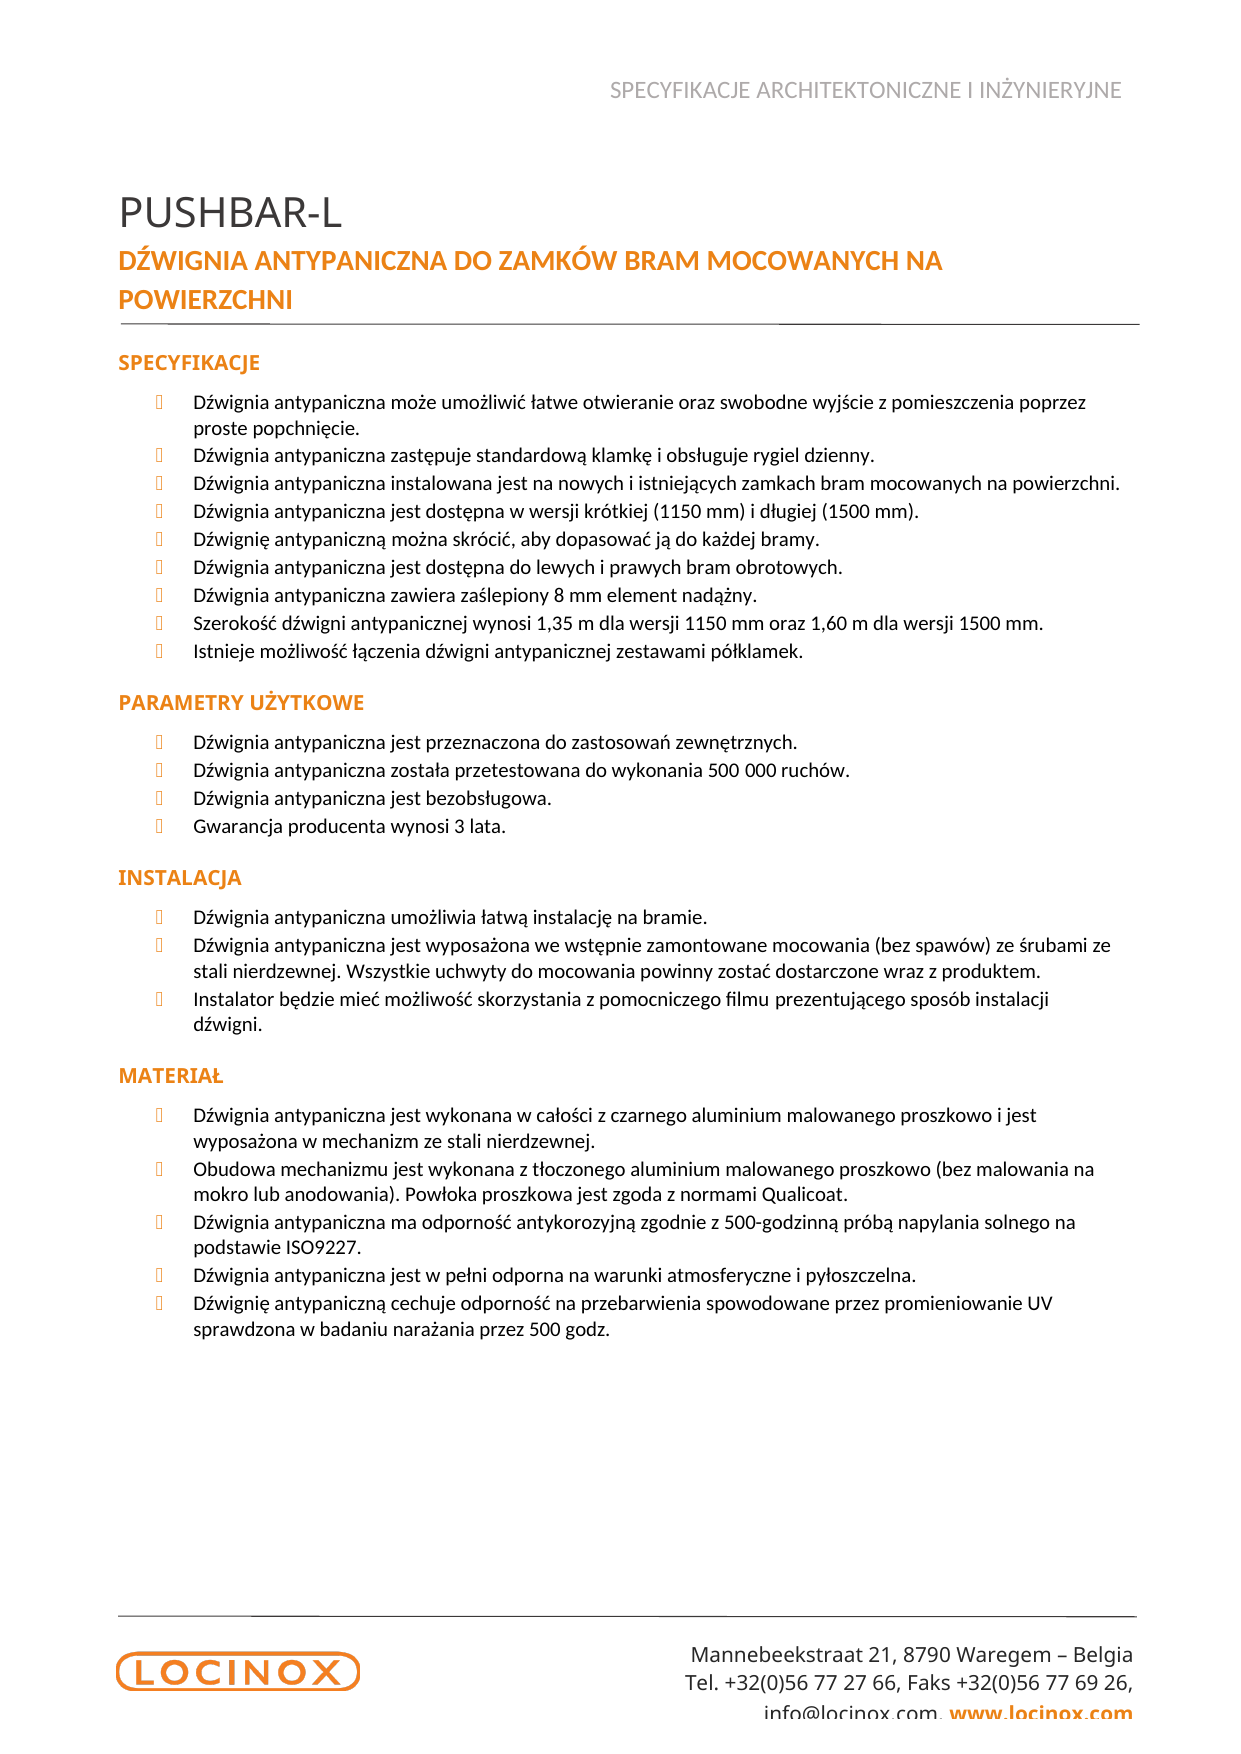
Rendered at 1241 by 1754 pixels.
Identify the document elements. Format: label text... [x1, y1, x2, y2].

text Dźwignia antypaniczna jest bezobsługowa. [156, 785, 1122, 811]
text Dźwignia antypaniczna jest w pełni odporna na warunki atmosferyczne i pyłoszczelna. [156, 1262, 1122, 1288]
text PARAMETRY UŻYTKOWE [118, 688, 1122, 717]
text Dźwignia antypaniczna jest dostępna w wersji krótkiej (1150 mm) i długiej (1500 mm). [156, 498, 1122, 524]
text MATERIAŁ [118, 1062, 1122, 1090]
text Dźwignia antypaniczna instalowana jest na nowych i istniejących zamkach bram mocowanych na powierzchni. [156, 471, 1122, 496]
text SPECYFIKACJE [118, 348, 1122, 377]
text Dźwignia antypaniczna umożliwia łatwą instalację na bramie. [156, 904, 1122, 930]
text Dźwignia antypaniczna zastępuje standardową klamkę i obsługuje rygiel dzienny. [156, 443, 1122, 468]
text Dźwignia antypaniczna zawiera zaślepiony 8 mm element nadążny. [156, 582, 1122, 608]
text Gwarancja producenta wynosi 3 lata. [156, 813, 1122, 838]
text Istnieje możliwość łączenia dźwigni antypanicznej zestawami półklamek. [156, 638, 1122, 663]
text Dźwignia antypaniczna może umożliwić łatwe otwieranie oraz swobodne wyjście z pomieszczenia poprzez proste popchnięcie. [156, 389, 1122, 440]
text Dźwignię antypaniczną cechuje odporność na przebarwienia spowodowane przez promieniowanie UV sprawdzona w badaniu narażania przez 500 godz. [156, 1290, 1122, 1341]
text Instalator będzie mieć możliwość skorzystania z pomocniczego filmu prezentującego sposób instalacji dźwigni. [156, 986, 1122, 1037]
text Dźwignia antypaniczna jest przeznaczona do zastosowań zewnętrznych. [156, 729, 1122, 755]
text Dźwignia antypaniczna jest dostępna do lewych i prawych bram obrotowych. [156, 554, 1122, 580]
text Dźwignia antypaniczna została przetestowana do wykonania 500 000 ruchów. [156, 757, 1122, 783]
text Dźwignia antypaniczna ma odporność antykorozyjną zgodnie z 500-godzinną próbą napylania solnego na podstawie ISO9227. [156, 1209, 1122, 1260]
text INSTALACJA [118, 863, 1122, 892]
text Szerokość dźwigni antypanicznej wynosi 1,35 m dla wersji 1150 mm oraz 1,60 m dla wersji 1500 mm. [156, 610, 1122, 636]
text Dźwignia antypaniczna jest wykonana w całości z czarnego aluminium malowanego proszkowo i jest wyposażona w mechanizm ze stali nierdzewnej. [156, 1102, 1122, 1153]
text Dźwignia antypaniczna jest wyposażona we wstępnie zamontowane mocowania (bez spawów) ze śrubami ze stali nierdzewnej. Wszystkie uchwyty do mocowania powinny zostać dostarczone wraz z produktem. [156, 932, 1122, 983]
text Dźwignię antypaniczną można skrócić, aby dopasować ją do każdej bramy. [156, 526, 1122, 552]
text PUSHBAR-L DŹWIGNIA ANTYPANICZNA DO ZAMKÓW BRAM MOCOWANYCH NA POWIERZCHNI [118, 183, 1122, 316]
text Obudowa mechanizmu jest wykonana z tłoczonego aluminium malowanego proszkowo (bez malowania na mokro lub anodowania). Powłoka proszkowa jest zgoda z normami Qualicoat. [156, 1156, 1122, 1207]
